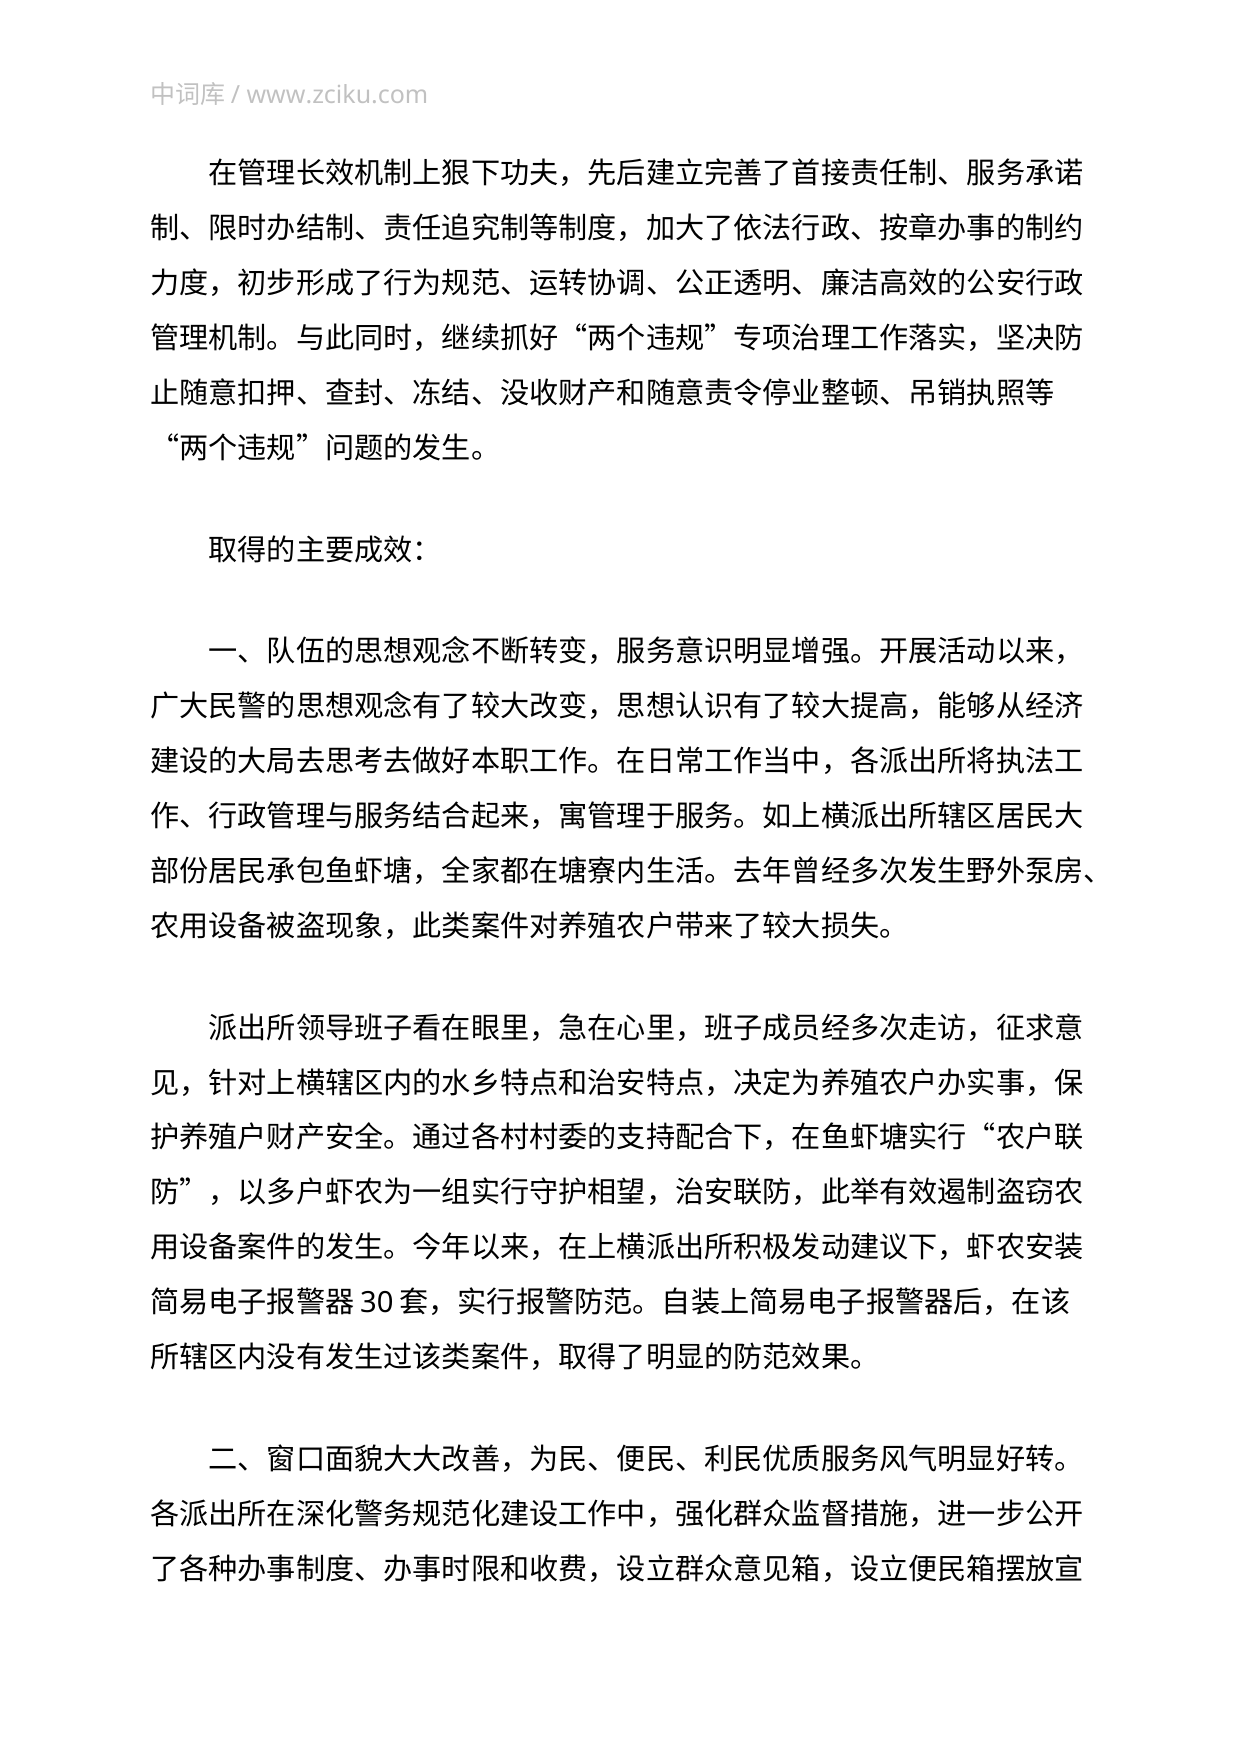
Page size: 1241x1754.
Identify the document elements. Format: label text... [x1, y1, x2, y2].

text 派出所领导班子看在眼里，急在心里，班子成员经多次走访，征求意见，针对上横辖区内的水乡特点和治安特点，决定为养殖农户办实事，保护养殖户财产安全。通过各村村委的支持配合下，在鱼虾塘实行“农户联防”，以多户虾农为一组实行守护相望，治安联防，此举有效遏制盗窃农用设备案件的发生。今年以来，在上横派出所积极发动建议下，虾农安装简易电子报警器30套，实行报警防范。自装上简易电子报警器后，在该所辖区内没有发生过该类案件，取得了明显的防范效果。 [150, 1004, 1090, 1376]
text 在管理长效机制上狠下功夫，先后建立完善了首接责任制、服务承诺制、限时办结制、责任追究制等制度，加大了依法行政、按章办事的制约力度，初步形成了行为规范、运转协调、公正透明、廉洁高效的公安行政管理机制。与此同时，继续抓好“两个违规”专项治理工作落实，坚决防止随意扣押、查封、冻结、没收财产和随意责令停业整顿、吊销执照等“两个违规”问题的发生。 [150, 150, 1090, 467]
text 取得的主要成效： [150, 526, 1090, 568]
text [150, 1436, 1090, 1588]
text 一、队伍的思想观念不断转变，服务意识明显增强。开展活动以来，广大民警的思想观念有了较大改变，思想认识有了较大提高，能够从经济建设的大局去思考去做好本职工作。在日常工作当中，各派出所将执法工作、行政管理与服务结合起来，寓管理于服务。如上横派出所辖区居民大部份居民承包鱼虾塘，全家都在塘寮内生活。去年曾经多次发生野外泵房、农用设备被盗现象，此类案件对养殖农户带来了较大损失。 [150, 628, 1090, 945]
